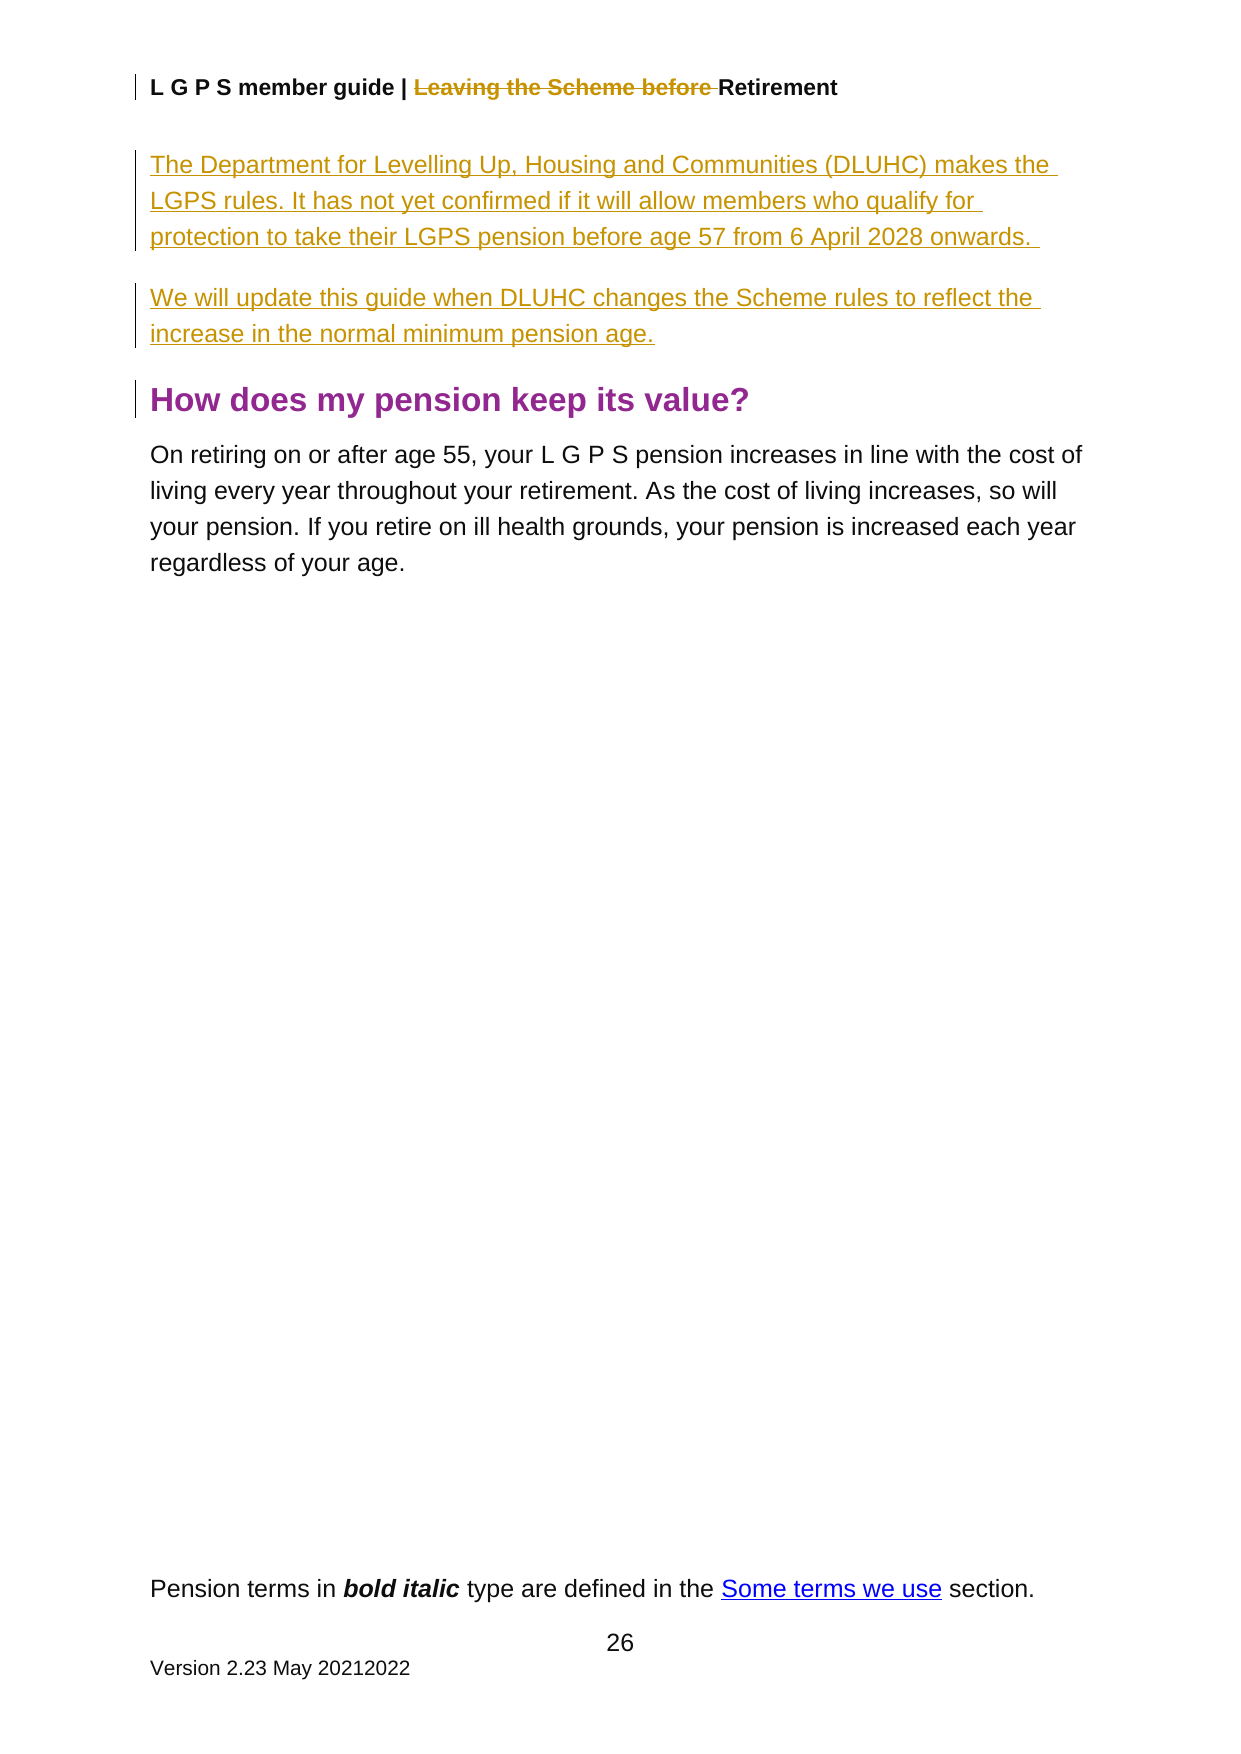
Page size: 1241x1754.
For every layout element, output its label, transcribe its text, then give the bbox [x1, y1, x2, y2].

text On retiring on or after age 55, your L G P S pension increases in line with the cost of living every year throughout your retirement. As the cost of living increases, so will your pension. If you retire on ill health grounds, your pension is increased each year regardless of your age. [150, 440, 1090, 577]
subtitle How does my pension keep its value? [150, 380, 1090, 418]
